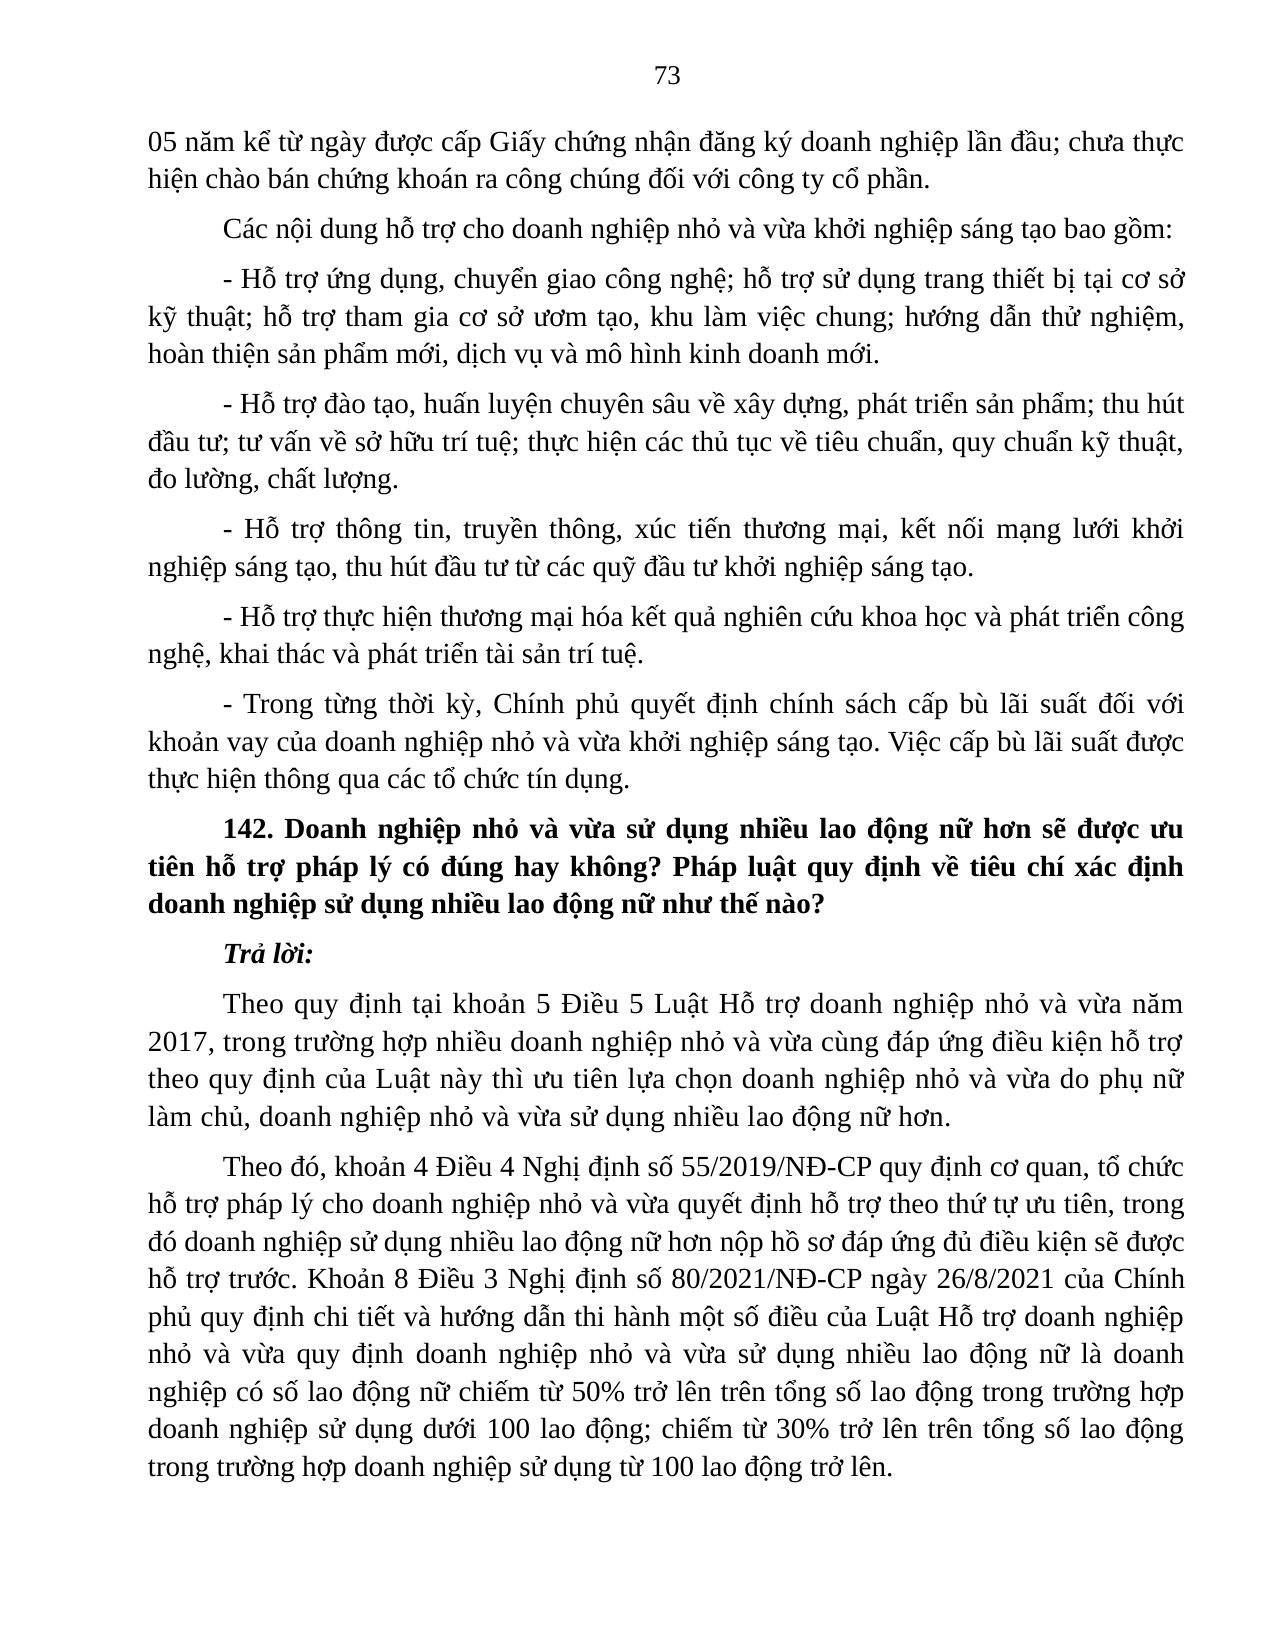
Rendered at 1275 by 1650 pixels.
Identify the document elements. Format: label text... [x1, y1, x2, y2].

text Theo quy định tại khoản 5 Điều 5 Luật Hỗ trợ doanh nghiệp nhỏ và vừa năm 2017, trong trường hợp nhiều doanh nghiệp nhỏ và vừa cùng đáp ứng điều kiện hỗ trợ theo quy định của Luật này thì ưu tiên lựa chọn doanh nghiệp nhỏ và vừa do phụ nữ làm chủ, doanh nghiệp nhỏ và vừa sử dụng nhiều lao động nữ hơn. [148, 984, 1186, 1134]
text - Hỗ trợ thực hiện thương mại hóa kết quả nghiên cứu khoa học và phát triển công nghệ, khai thác và phát triển tài sản trí tuệ. [148, 596, 1186, 671]
text - Trong từng thời kỳ, Chính phủ quyết định chính sách cấp bù lãi suất đối với khoản vay của doanh nghiệp nhỏ và vừa khởi nghiệp sáng tạo. Việc cấp bù lãi suất được thực hiện thông qua các tổ chức tín dụng. [148, 684, 1186, 796]
text Các nội dung hỗ trợ cho doanh nghiệp nhỏ và vừa khởi nghiệp sáng tạo bao gồm: [148, 209, 1186, 246]
text - Hỗ trợ thông tin, truyền thông, xúc tiến thương mại, kết nối mạng lưới khởi nghiệp sáng tạo, thu hút đầu tư từ các quỹ đầu tư khởi nghiệp sáng tạo. [148, 509, 1186, 584]
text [148, 121, 1186, 196]
text - Hỗ trợ ứng dụng, chuyển giao công nghệ; hỗ trợ sử dụng trang thiết bị tại cơ sở kỹ thuật; hỗ trợ tham gia cơ sở ươm tạo, khu làm việc chung; hướng dẫn thử nghiệm, hoàn thiện sản phẩm mới, dịch vụ và mô hình kinh doanh mới. [148, 259, 1186, 371]
text Theo đó, khoản 4 Điều 4 Nghị định số 55/2019/NĐ-CP quy định cơ quan, tổ chức hỗ trợ pháp lý cho doanh nghiệp nhỏ và vừa quyết định hỗ trợ theo thứ tự ưu tiên, trong đó doanh nghiệp sử dụng nhiều lao động nữ hơn nộp hồ sơ đáp ứng đủ điều kiện sẽ được hỗ trợ trước. Khoản 8 Điều 3 Nghị định số 80/2021/NĐ-CP ngày 26/8/2021 của Chính phủ quy định chi tiết và hướng dẫn thi hành một số điều của Luật Hỗ trợ doanh nghiệp nhỏ và vừa quy định doanh nghiệp nhỏ và vừa sử dụng nhiều lao động nữ là doanh nghiệp có số lao động nữ chiếm từ 50% trở lên trên tổng số lao động trong trường hợp doanh nghiệp sử dụng dưới 100 lao động; chiếm từ 30% trở lên trên tổng số lao động trong trường hợp doanh nghiệp sử dụng từ 100 lao động trở lên. [148, 1146, 1186, 1484]
text Trả lời: [148, 934, 1186, 971]
text 142. Doanh nghiệp nhỏ và vừa sử dụng nhiều lao động nữ hơn sẽ được ưu tiên hỗ trợ pháp lý có đúng hay không? Pháp luật quy định về tiêu chí xác định doanh nghiệp sử dụng nhiều lao động nữ như thế nào? [148, 809, 1186, 921]
text - Hỗ trợ đào tạo, huấn luyện chuyên sâu về xây dựng, phát triển sản phẩm; thu hút đầu tư; tư vấn về sở hữu trí tuệ; thực hiện các thủ tục về tiêu chuẩn, quy chuẩn kỹ thuật, đo lường, chất lượng. [148, 384, 1186, 496]
